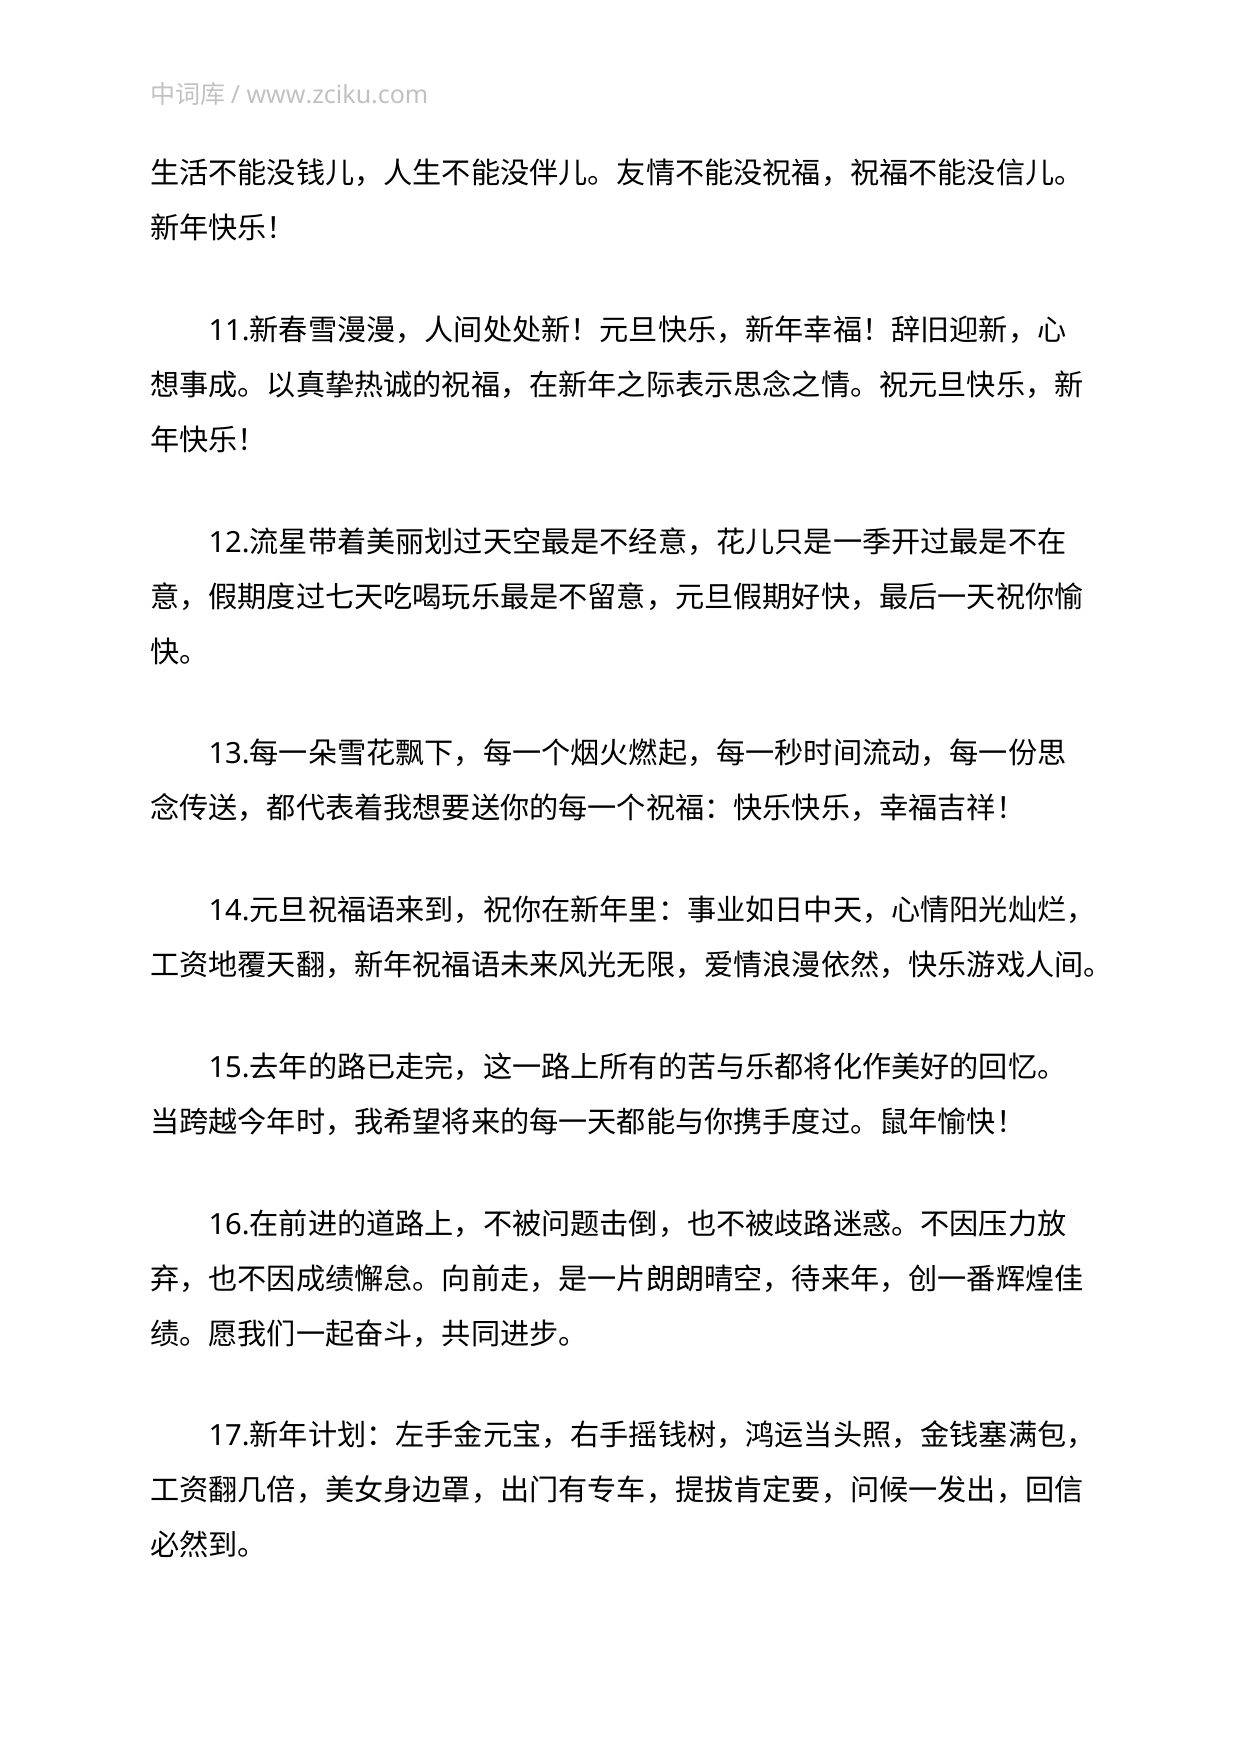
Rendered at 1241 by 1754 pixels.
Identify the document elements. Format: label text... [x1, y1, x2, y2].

text 15.去年的路已走完，这一路上所有的苦与乐都将化作美好的回忆。当跨越今年时，我希望将来的每一天都能与你携手度过。鼠年愉快！ [150, 1043, 1090, 1141]
text 11.新春雪漫漫，人间处处新！元旦快乐，新年幸福！辞旧迎新，心想事成。以真挚热诚的祝福，在新年之际表示思念之情。祝元旦快乐，新年快乐！ [150, 307, 1090, 459]
text 17.新年计划：左手金元宝，右手摇钱树，鸿运当头照，金钱塞满包，工资翻几倍，美女身边罩，出门有专车，提拔肯定要，问候一发出，回信必然到。 [150, 1412, 1090, 1564]
text 13.每一朵雪花飘下，每一个烟火燃起，每一秒时间流动，每一份思念传送，都代表着我想要送你的每一个祝福：快乐快乐，幸福吉祥！ [150, 730, 1090, 827]
text 14.元旦祝福语来到，祝你在新年里：事业如日中天，心情阳光灿烂，工资地覆天翻，新年祝福语未来风光无限，爱情浪漫依然，快乐游戏人间。 [150, 887, 1090, 984]
text 16.在前进的道路上，不被问题击倒，也不被歧路迷惑。不因压力放弃，也不因成绩懈怠。向前走，是一片朗朗晴空，待来年，创一番辉煌佳绩。愿我们一起奋斗，共同进步。 [150, 1200, 1090, 1352]
text 12.流星带着美丽划过天空最是不经意，花儿只是一季开过最是不在意，假期度过七天吃喝玩乐最是不留意，元旦假期好快，最后一天祝你愉快。 [150, 518, 1090, 671]
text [150, 150, 1090, 247]
